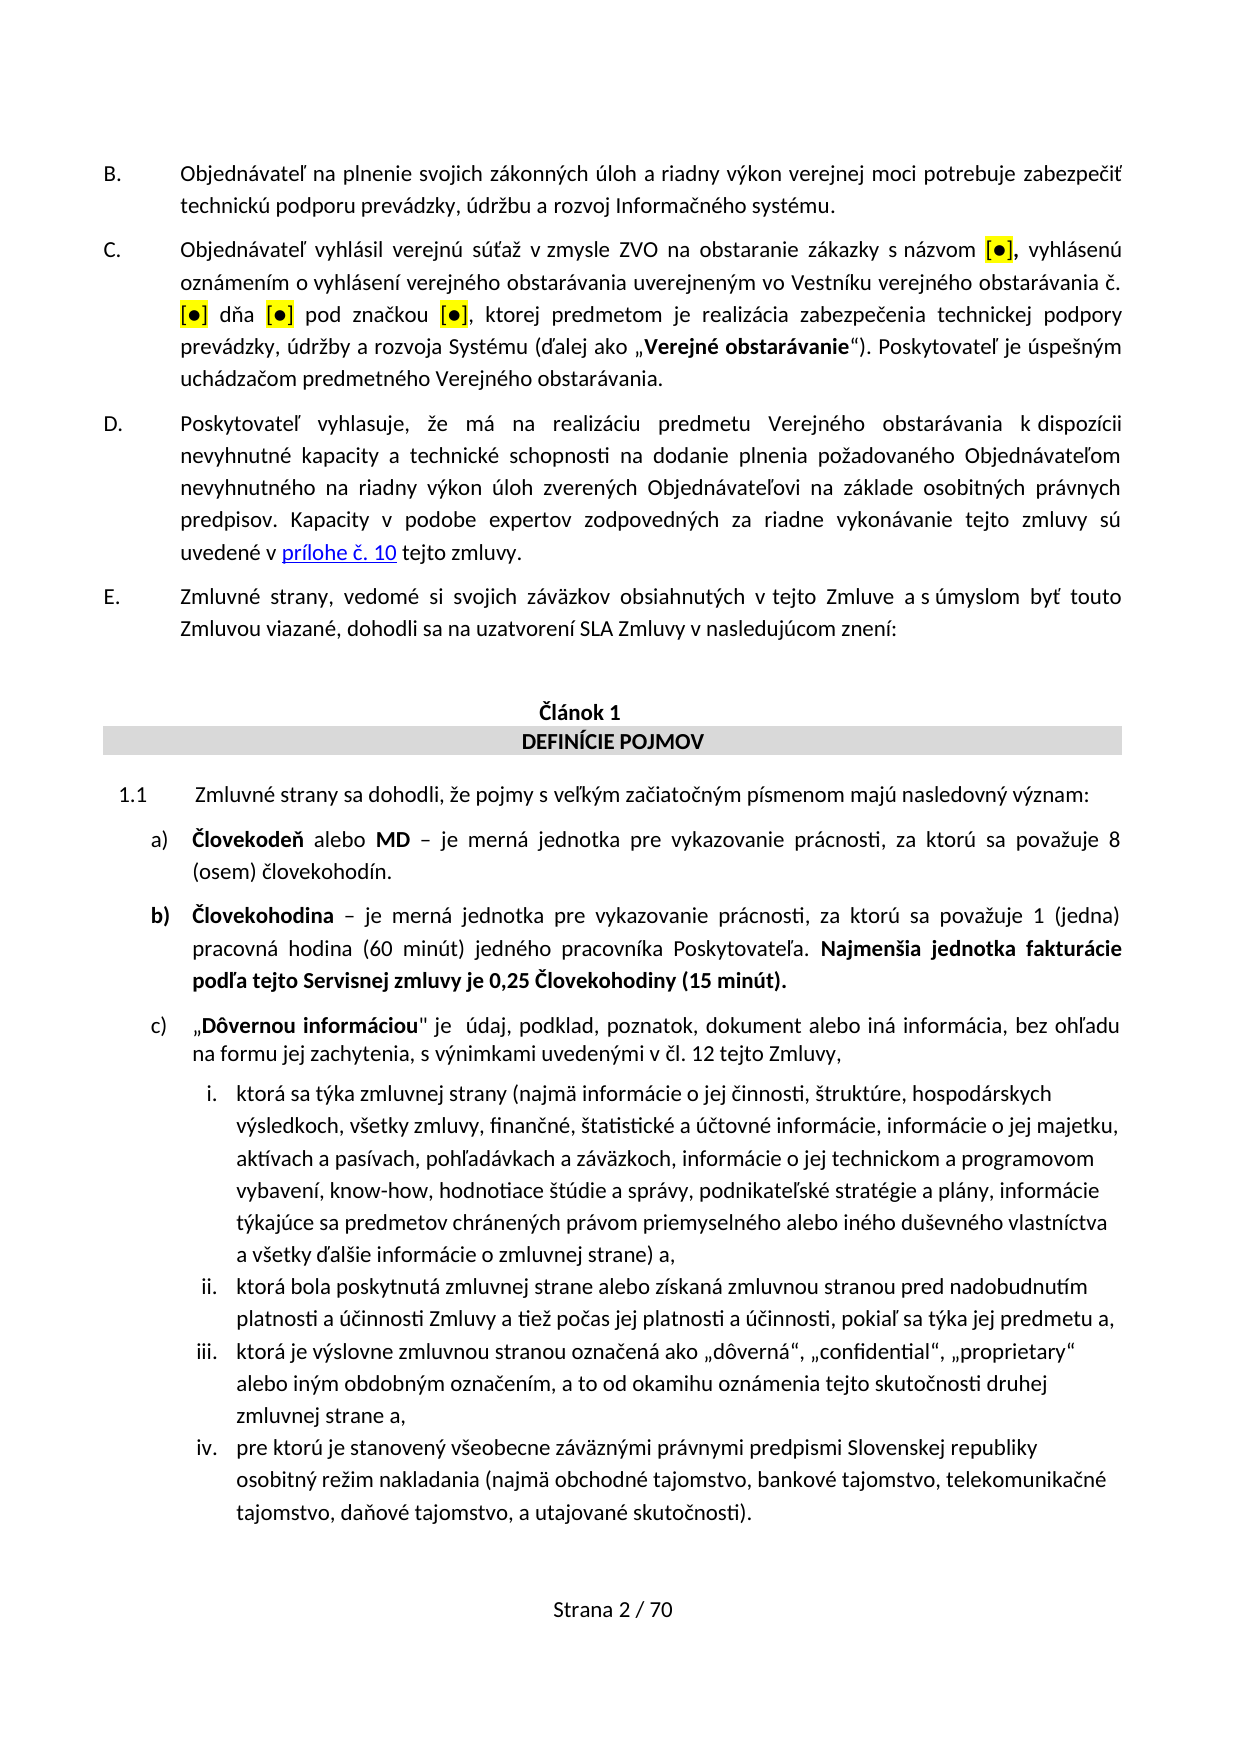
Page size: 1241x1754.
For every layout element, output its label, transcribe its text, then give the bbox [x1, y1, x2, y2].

list Zmluvné strany, vedomé si svojich záväzkov obsiahnutých v tejto Zmluve a s úmyslom byť touto Zmluvou viazané, dohodli sa na uzatvorení SLA Zmluvy v nasledujúcom znení: [103, 582, 1122, 643]
list Človekodeň alebo MD – je merná jednotka pre vykazovanie prácnosti, za ktorú sa považuje 8 (osem) človekohodín. [151, 825, 1122, 885]
list ktorá bola poskytnutá zmluvnej strane alebo získaná zmluvnou stranou pred nadobudnutím platnosti a účinnosti Zmluvy a tiež počas jej platnosti a účinnosti, pokiaľ sa týka jej predmetu a, [217, 1272, 1122, 1333]
list Objednávateľ na plnenie svojich zákonných úloh a riadny výkon verejnej moci potrebuje zabezpečiť technickú podporu prevádzky, údržbu a rozvoj Informačného systému. [103, 159, 1122, 219]
list Človekohodina – je merná jednotka pre vykazovanie prácnosti, za ktorú sa považuje 1 (jedna) pracovná hodina (60 minút) jedného pracovníka Poskytovateľa. Najmenšia jednotka fakturácie podľa tejto Servisnej zmluvy je 0,25 Človekohodiny (15 minút). [151, 902, 1122, 994]
list Objednávateľ vyhlásil verejnú súťaž v zmysle ZVO na obstaranie zákazky s názvom , vyhlásenú oznámením o vyhlásení verejného obstarávania uverejneným vo Vestníku verejného obstarávania č. dňa pod značkou , ktorej predmetom je realizácia zabezpečenia technickej podpory prevádzky, údržby a rozvoja Systému (ďalej ako „Verejné obstarávanie“). Poskytovateľ je úspešným uchádzačom predmetného Verejného obstarávania. [103, 236, 1122, 392]
list ktorá sa týka zmluvnej strany (najmä informácie o jej činnosti, štruktúre, hospodárskych výsledkoch, všetky zmluvy, finančné, štatistické a účtovné informácie, informácie o jej majetku, aktívach a pasívach, pohľadávkach a záväzkoch, informácie o jej technickom a programovom vybavení, know-how, hodnotiace štúdie a správy, podnikateľské stratégie a plány, informácie týkajúce sa predmetov chránených právom priemyselného alebo iného duševného vlastníctva a všetky ďalšie informácie o zmluvnej strane) a, [217, 1079, 1122, 1268]
list „Dôvernou informáciou" je údaj, podklad, poznatok, dokument alebo iná informácia, bez ohľadu na formu jej zachytenia, s výnimkami uvedenými v čl. 12 tejto Zmluvy, [151, 1011, 1122, 1067]
text DEFINÍCIE POJMOV [103, 726, 1122, 755]
text Zmluvné strany sa dohodli, že pojmy s veľkým začiatočným písmenom majú nasledovný význam: [118, 780, 1122, 808]
list pre ktorú je stanovený všeobecne záväznými právnymi predpismi Slovenskej republiky osobitný režim nakladania (najmä obchodné tajomstvo, bankové tajomstvo, telekomunikačné tajomstvo, daňové tajomstvo, a utajované skutočnosti). [217, 1433, 1122, 1526]
list Poskytovateľ vyhlasuje, že má na realizáciu predmetu Verejného obstarávania k dispozícii nevyhnutné kapacity a technické schopnosti na dodanie plnenia požadovaného Objednávateľom nevyhnutného na riadny výkon úloh zverených Objednávateľovi na základe osobitných právnych predpisov. Kapacity v podobe expertov zodpovedných za riadne vykonávanie tejto zmluvy sú uvedené v prílohe č. 10 tejto zmluvy. [103, 409, 1122, 566]
list ktorá je výslovne zmluvnou stranou označená ako „dôverná“, „confidential“, „proprietary“ alebo iným obdobným označením, a to od okamihu oznámenia tejto skutočnosti druhej zmluvnej strane a, [217, 1337, 1122, 1429]
